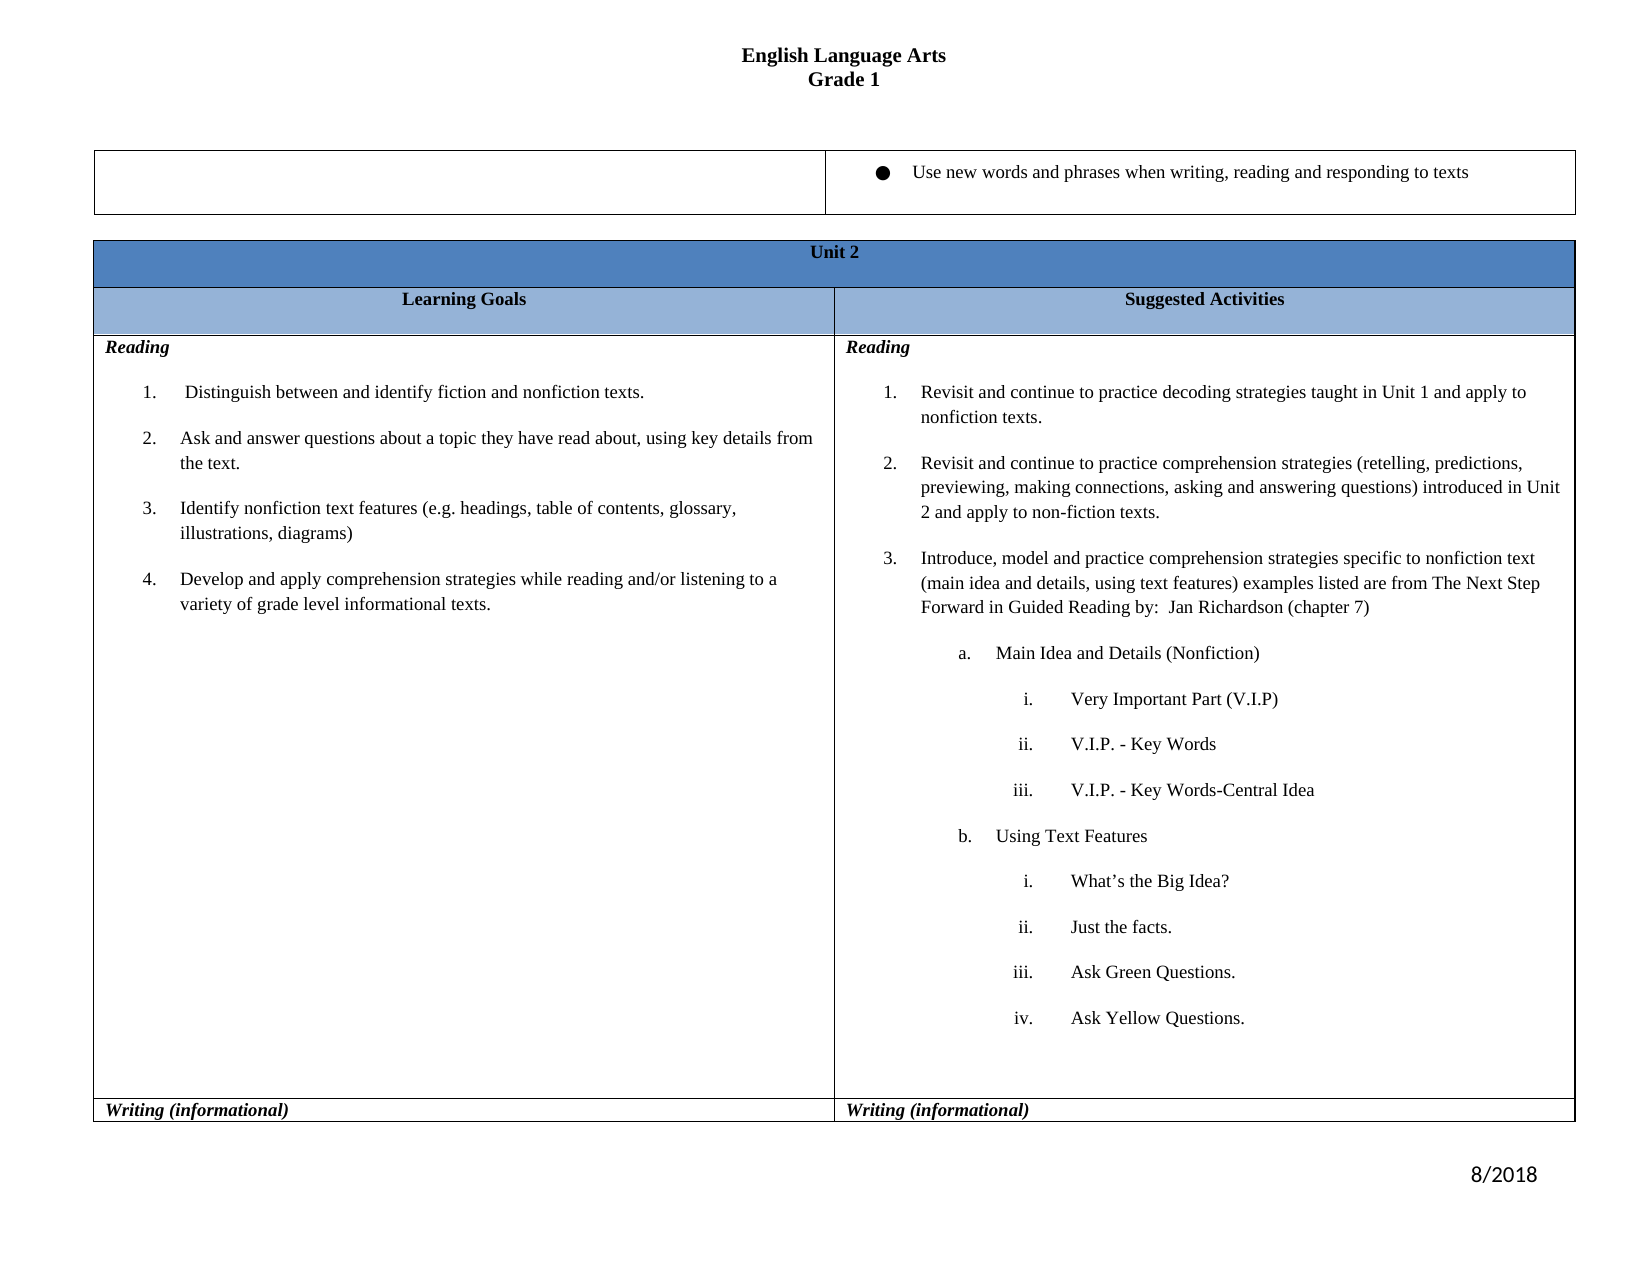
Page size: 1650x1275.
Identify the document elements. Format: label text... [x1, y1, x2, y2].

table_cell Reading Revisit and continue to practice decoding strategies taught in Unit 1 and apply to nonfiction texts. Revisit and continue to practice comprehension strategies (retelling, predictions, previewing, making connections, asking and answering questions) introduced in Unit 2 and apply to non-fiction texts. Introduce, model and practice comprehension strategies specific to nonfiction text (main idea and details, using text features) examples listed are from The Next Step Forward in Guided Reading by: Jan Richardson (chapter 7) Main Idea and Details (Nonfiction) Very Important Part (V.I.P) V.I.P. - Key Words V.I.P. - Key Words-Central Idea Using Text Features What’s the Big Idea? Just the facts. Ask Green Questions. Ask Yellow Questions. [835, 336, 1574, 1098]
table_header Unit 2 [94, 241, 1574, 287]
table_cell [826, 151, 1575, 214]
table_cell Reading Distinguish between and identify fiction and nonfiction texts. Ask and answer questions about a topic they have read about, using key details from the text. Identify nonfiction text features (e.g. headings, table of contents, glossary, illustrations, diagrams) Develop and apply comprehension strategies while reading and/or listening to a variety of grade level informational texts. [94, 336, 834, 1098]
table_cell Suggested Activities [835, 288, 1574, 334]
table_cell Learning Goals [94, 288, 834, 334]
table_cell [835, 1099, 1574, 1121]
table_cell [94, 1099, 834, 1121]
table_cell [95, 151, 825, 214]
